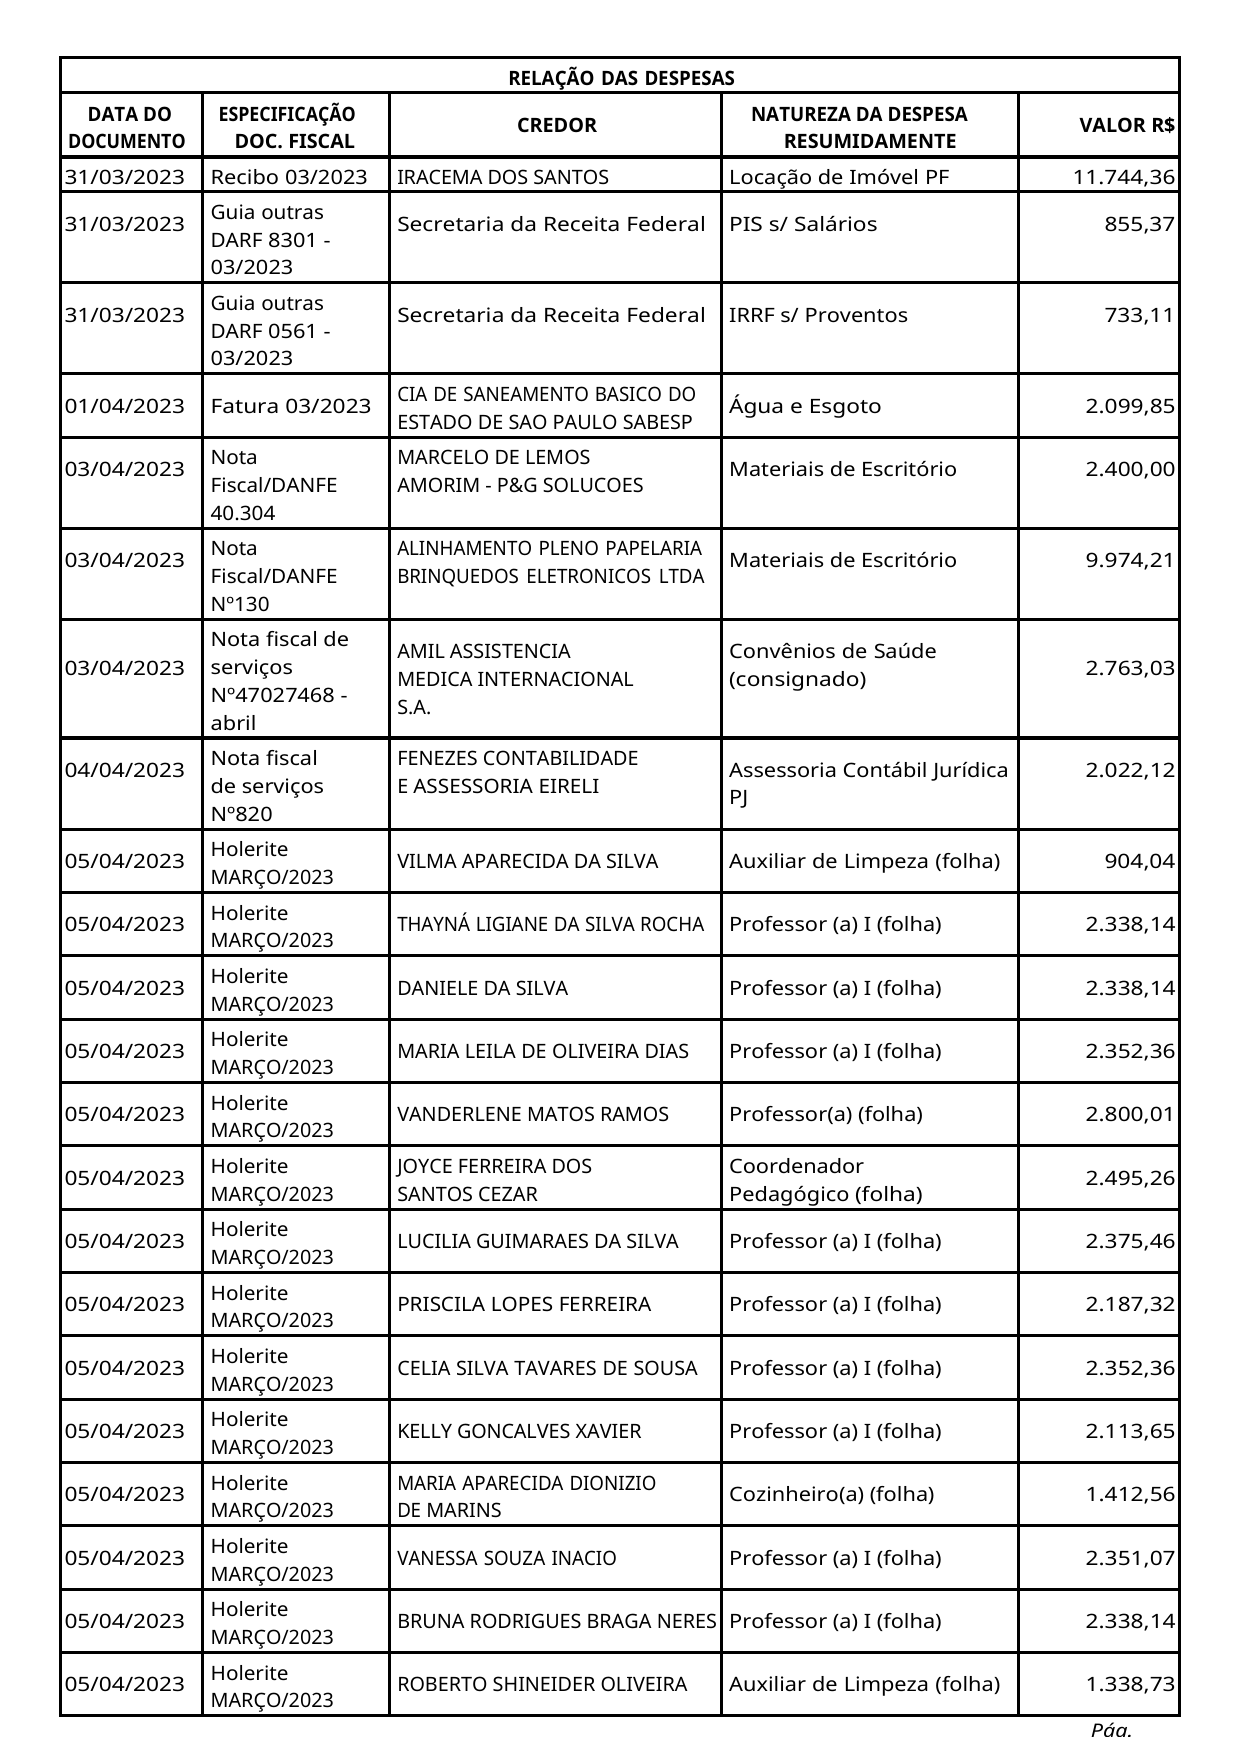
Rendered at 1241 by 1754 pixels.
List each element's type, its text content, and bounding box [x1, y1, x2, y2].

table_cell 2.352,36 [1020, 1337, 1178, 1397]
table_cell 05/04/2023 [62, 1527, 201, 1587]
table_cell Guia outras DARF 8301 - 03/2023 [204, 193, 388, 281]
table_cell CIA DE SANEAMENTO BASICO DO ESTADO DE SAO PAULO SABESP [391, 375, 720, 436]
table_cell 04/04/2023 [62, 740, 201, 827]
table_cell PRISCILA LOPES FERREIRA [391, 1274, 720, 1334]
table_cell Holerite MARÇO/2023 [204, 1021, 388, 1081]
table_cell 2.187,32 [1020, 1274, 1178, 1334]
table_cell 05/04/2023 [62, 1021, 201, 1081]
table_cell LUCILIA GUIMARAES DA SILVA [391, 1211, 720, 1271]
table_cell 2.338,14 [1020, 1591, 1178, 1651]
table_cell Holerite MARÇO/2023 [204, 831, 388, 891]
table_cell 05/04/2023 [62, 831, 201, 891]
table_cell 2.400,00 [1020, 439, 1178, 527]
table_cell Holerite MARÇO/2023 [204, 957, 388, 1017]
table_cell ESPECIFICAÇÃO DOC. FISCAL [204, 94, 388, 155]
table_cell Recibo 03/2023 [204, 159, 388, 190]
table_cell Professor (a) I (folha) [723, 1401, 1017, 1461]
table_cell Holerite MARÇO/2023 [204, 1401, 388, 1461]
table_cell Holerite MARÇO/2023 [204, 1274, 388, 1334]
table_cell Nota ﬁscal de serviços Nº47027468 -abril [204, 621, 388, 736]
table_cell Professor (a) I (folha) [723, 1337, 1017, 1397]
table_cell Holerite MARÇO/2023 [204, 1527, 388, 1587]
table_cell 05/04/2023 [62, 1274, 201, 1334]
table_cell Coordenador Pedagógico (folha) [723, 1147, 1017, 1207]
table_cell VILMA APARECIDA DA SILVA [391, 831, 720, 891]
table_cell JOYCE FERREIRA DOS SANTOS CEZAR [391, 1147, 720, 1207]
table_cell 2.352,36 [1020, 1021, 1178, 1081]
table_cell Professor(a) (folha) [723, 1084, 1017, 1144]
table_cell 2.022,12 [1020, 740, 1178, 827]
table_cell 2.375,46 [1020, 1211, 1178, 1271]
table_cell 05/04/2023 [62, 1211, 201, 1271]
table_cell IRRF s/ Proventos [723, 284, 1017, 372]
table_cell 2.338,14 [1020, 957, 1178, 1017]
table_cell Holerite MARÇO/2023 [204, 894, 388, 954]
table_cell DANIELE DA SILVA [391, 957, 720, 1017]
table_cell 2.113,65 [1020, 1401, 1178, 1461]
table_cell 05/04/2023 [62, 957, 201, 1017]
table_header RELAÇÃO DAS DESPESAS [62, 59, 1178, 91]
table_cell 05/04/2023 [62, 1591, 201, 1651]
table_cell 2.800,01 [1020, 1084, 1178, 1144]
table_cell CREDOR [391, 94, 720, 155]
table_cell Água e Esgoto [723, 375, 1017, 436]
table_cell IRACEMA DOS SANTOS [391, 159, 720, 190]
table_cell 2.338,14 [1020, 894, 1178, 954]
table_cell Convênios de Saúde (consignado) [723, 621, 1017, 736]
table_cell KELLY GONCALVES XAVIER [391, 1401, 720, 1461]
table_cell 2.099,85 [1020, 375, 1178, 436]
table_cell 05/04/2023 [62, 894, 201, 954]
table_cell Holerite MARÇO/2023 [204, 1337, 388, 1397]
table_cell 05/04/2023 [62, 1084, 201, 1144]
table_cell Holerite MARÇO/2023 [204, 1591, 388, 1651]
table_cell 05/04/2023 [62, 1337, 201, 1397]
table_cell Holerite MARÇO/2023 [204, 1147, 388, 1207]
table_cell Auxiliar de Limpeza (folha) [723, 1654, 1017, 1714]
table_cell 05/04/2023 [62, 1654, 201, 1714]
table_cell 03/04/2023 [62, 439, 201, 527]
table_cell Professor (a) I (folha) [723, 1021, 1017, 1081]
table_cell ALINHAMENTO PLENO PAPELARIA BRINQUEDOS ELETRONICOS LTDA [391, 530, 720, 618]
table_cell Secretaria da Receita Federal [391, 193, 720, 281]
table_cell 05/04/2023 [62, 1147, 201, 1207]
table_cell Professor (a) I (folha) [723, 957, 1017, 1017]
table_cell FENEZES CONTABILIDADE E ASSESSORIA EIRELI [391, 740, 720, 827]
table_cell PIS s/ Salários [723, 193, 1017, 281]
table_cell 11.744,36 [1020, 159, 1178, 190]
table_cell Fatura 03/2023 [204, 375, 388, 436]
table_cell VALOR R$ [1020, 94, 1178, 155]
table_cell Guia outras DARF 0561 - 03/2023 [204, 284, 388, 372]
table_cell Professor (a) I (folha) [723, 894, 1017, 954]
table_cell MARIA APARECIDA DIONIZIO DE MARINS [391, 1464, 720, 1524]
table_cell 31/03/2023 [62, 193, 201, 281]
table_cell 01/04/2023 [62, 375, 201, 436]
table_cell Nota Fiscal/DANFE Nº130 [204, 530, 388, 618]
table_cell THAYNÁ LIGIANE DA SILVA ROCHA [391, 894, 720, 954]
table_cell 855,37 [1020, 193, 1178, 281]
table_cell Cozinheiro(a) (folha) [723, 1464, 1017, 1524]
table_cell Locação de Imóvel PF [723, 159, 1017, 190]
table_cell VANDERLENE MATOS RAMOS [391, 1084, 720, 1144]
table_cell ROBERTO SHINEIDER OLIVEIRA [391, 1654, 720, 1714]
table_cell Materiais de Escritório [723, 530, 1017, 618]
table_cell 2.495,26 [1020, 1147, 1178, 1207]
table_cell 1.338,73 [1020, 1654, 1178, 1714]
table_cell Holerite MARÇO/2023 [204, 1211, 388, 1271]
table_cell DATA DO DOCUMENTO [62, 94, 201, 155]
table_cell NATUREZA DA DESPESA RESUMIDAMENTE [723, 94, 1017, 155]
table_cell BRUNA RODRIGUES BRAGA NERES [391, 1591, 720, 1651]
table_cell Holerite MARÇO/2023 [204, 1464, 388, 1524]
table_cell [723, 1591, 1017, 1651]
table_cell MARIA LEILA DE OLIVEIRA DIAS [391, 1021, 720, 1081]
table_cell 904,04 [1020, 831, 1178, 891]
table_cell 05/04/2023 [62, 1401, 201, 1461]
table_cell 2.763,03 [1020, 621, 1178, 736]
table_cell 733,11 [1020, 284, 1178, 372]
table_cell Auxiliar de Limpeza (folha) [723, 831, 1017, 891]
table_cell Materiais de Escritório [723, 439, 1017, 527]
table_cell Secretaria da Receita Federal [391, 284, 720, 372]
table_cell 03/04/2023 [62, 530, 201, 618]
table_cell 31/03/2023 [62, 159, 201, 190]
table_cell 2.351,07 [1020, 1527, 1178, 1587]
table_cell AMIL ASSISTENCIA MEDICA INTERNACIONAL S.A. [391, 621, 720, 736]
table_cell Nota ﬁscal de serviços Nº820 [204, 740, 388, 827]
table_cell Professor (a) I (folha) [723, 1211, 1017, 1271]
table_cell 31/03/2023 [62, 284, 201, 372]
table_cell Professor (a) I (folha) [723, 1274, 1017, 1334]
table_cell Professor (a) I (folha) [723, 1527, 1017, 1587]
table_cell Nota Fiscal/DANFE 40.304 [204, 439, 388, 527]
table_cell 03/04/2023 [62, 621, 201, 736]
table_cell 05/04/2023 [62, 1464, 201, 1524]
table_cell CELIA SILVA TAVARES DE SOUSA [391, 1337, 720, 1397]
table_cell VANESSA SOUZA INACIO [391, 1527, 720, 1587]
table_cell 9.974,21 [1020, 530, 1178, 618]
table_cell Holerite MARÇO/2023 [204, 1654, 388, 1714]
table_cell 1.412,56 [1020, 1464, 1178, 1524]
table_cell Assessoria Contábil Jurídica PJ [723, 740, 1017, 827]
table_cell MARCELO DE LEMOS AMORIM - P&G SOLUCOES [391, 439, 720, 527]
table_cell Holerite MARÇO/2023 [204, 1084, 388, 1144]
